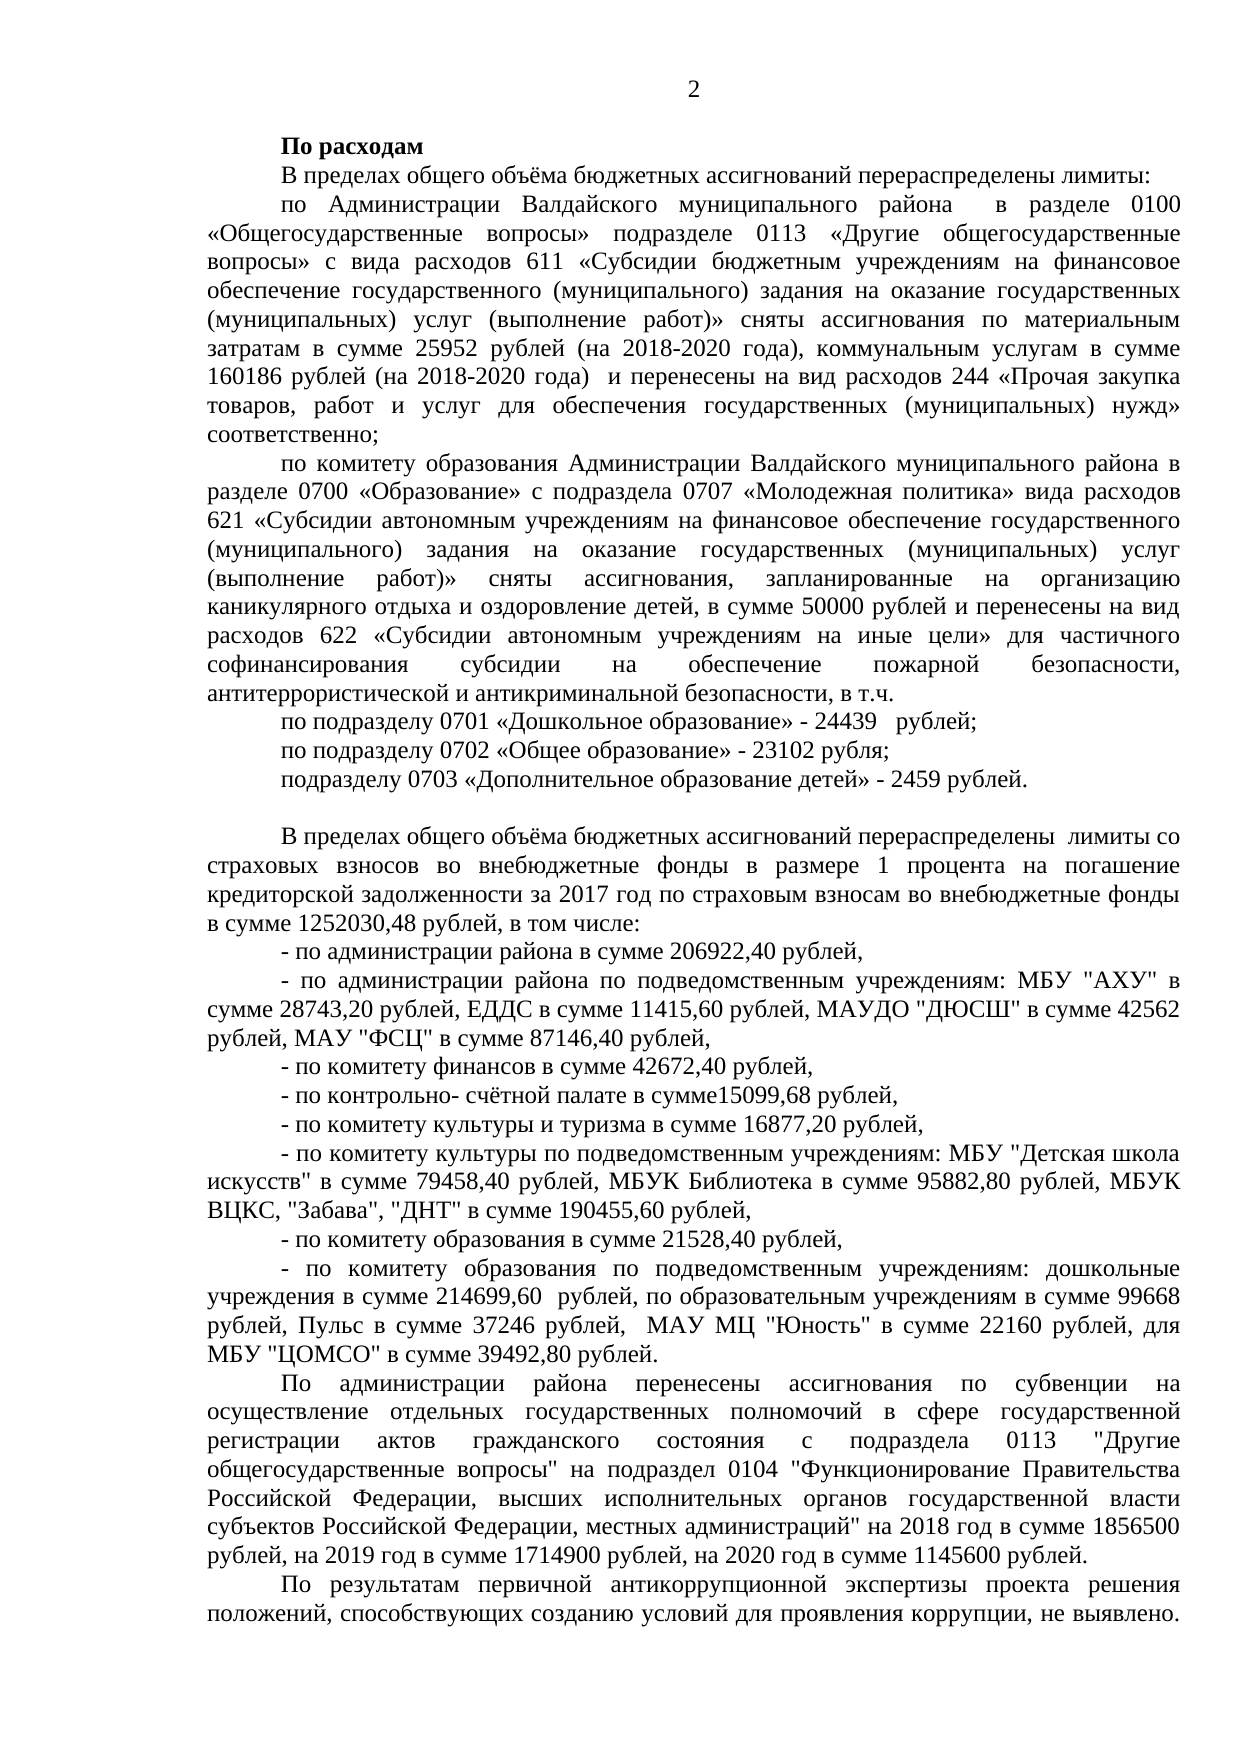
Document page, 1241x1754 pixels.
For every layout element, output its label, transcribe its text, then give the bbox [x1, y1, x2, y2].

text По администрации района перенесены ассигнования по субвенции на осуществление отдельных государственных полномочий в сфере государственной регистрации актов гражданского состояния с подраздела 0113 "Другие общегосударственные вопросы" на подраздел 0104 "Функционирование Правительства Российской Федерации, высших исполнительных органов государственной власти субъектов Российской Федерации, местных администраций" на 2018 год в сумме 1856500 рублей, на 2019 год в сумме 1714900 рублей, на 2020 год в сумме 1145600 рублей. [207, 1368, 1181, 1569]
text По расходам [207, 131, 1181, 160]
text - по комитету образования в сумме 21528,40 рублей, [207, 1224, 1181, 1253]
text - по комитету финансов в сумме 42672,40 рублей, [207, 1051, 1181, 1080]
text В пределах общего объёма бюджетных ассигнований перераспределены лимиты со страховых взносов во внебюджетные фонды в размере 1 процента на погашение кредиторской задолженности за 2017 год по страховым взносам во внебюджетные фонды в сумме 1252030,48 рублей, в том числе: [207, 821, 1181, 936]
text По результатам первичной антикоррупционной экспертизы проекта решения положений, способствующих созданию условий для проявления коррупции, не выявлено. [207, 1569, 1181, 1655]
text по комитету образования Администрации Валдайского муниципального района в разделе 0700 «Образование» с подраздела 0707 «Молодежная политика» вида расходов 621 «Субсидии автономным учреждениям на финансовое обеспечение государственного (муниципального) задания на оказание государственных (муниципальных) услуг (выполнение работ)» сняты ассигнования, запланированные на организацию каникулярного отдыха и оздоровление детей, в сумме 50000 рублей и перенесены на вид расходов 622 «Субсидии автономным учреждениям на иные цели» для частичного софинансирования субсидии на обеспечение пожарной безопасности, антитеррористической и антикриминальной безопасности, в т.ч. [207, 448, 1181, 706]
text - по комитету образования по подведомственным учреждениям: дошкольные учреждения в сумме 214699,60 рублей, по образовательным учреждениям в сумме 99668 рублей, Пульс в сумме 37246 рублей, МАУ МЦ "Юность" в сумме 22160 рублей, для МБУ "ЦОМСО" в сумме 39492,80 рублей. [207, 1253, 1181, 1368]
text - по администрации района в сумме 206922,40 рублей, [207, 936, 1181, 965]
text В пределах общего объёма бюджетных ассигнований перераспределены лимиты: [207, 160, 1181, 189]
text - по администрации района по подведомственным учреждениям: МБУ "АХУ" в сумме 28743,20 рублей, ЕДДС в сумме 11415,60 рублей, МАУДО "ДЮСШ" в сумме 42562 рублей, МАУ "ФСЦ" в сумме 87146,40 рублей, [207, 965, 1181, 1051]
text - по контрольно- счётной палате в сумме15099,68 рублей, [207, 1080, 1181, 1109]
text - по комитету культуры по подведомственным учреждениям: МБУ "Детская школа искусств" в сумме 79458,40 рублей, МБУК Библиотека в сумме 95882,80 рублей, МБУК ВЦКС, "Забава", "ДНТ" в сумме 190455,60 рублей, [207, 1138, 1181, 1224]
text по Администрации Валдайского муниципального района в разделе 0100 «Общегосударственные вопросы» подразделе 0113 «Другие общегосударственные вопросы» с вида расходов 611 «Субсидии бюджетным учреждениям на финансовое обеспечение государственного (муниципального) задания на оказание государственных (муниципальных) услуг (выполнение работ)» сняты ассигнования по материальным затратам в сумме 25952 рублей (на 2018-2020 года), коммунальным услугам в сумме 160186 рублей (на 2018-2020 года) и перенесены на вид расходов 244 «Прочая закупка товаров, работ и услуг для обеспечения государственных (муниципальных) нужд» соответственно; [207, 189, 1181, 448]
text по подразделу 0701 «Дошкольное образование» - 24439 рублей; [207, 706, 1181, 735]
text по подразделу 0702 «Общее образование» - 23102 рубля; [207, 735, 1181, 764]
text подразделу 0703 «Дополнительное образование детей» - 2459 рублей. [207, 764, 1181, 793]
text - по комитету культуры и туризма в сумме 16877,20 рублей, [207, 1109, 1181, 1138]
